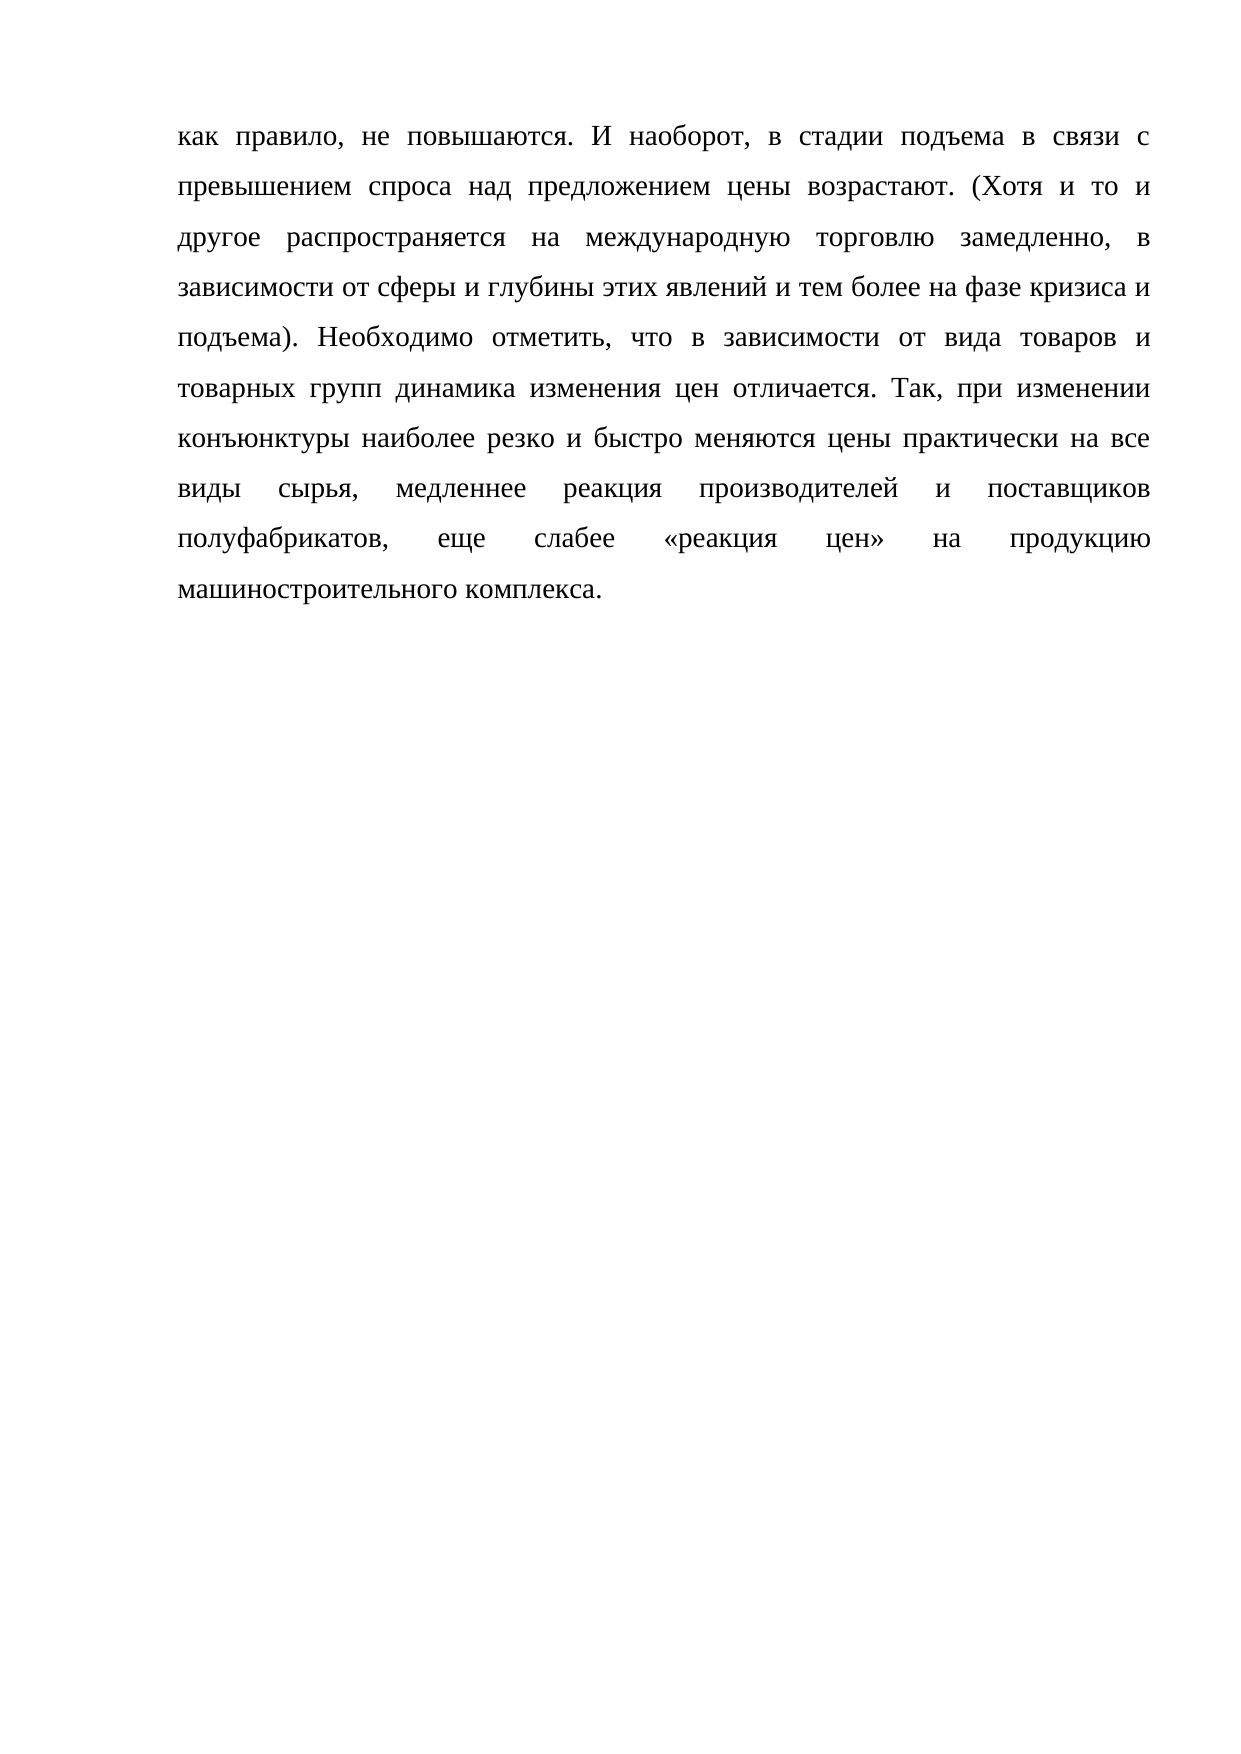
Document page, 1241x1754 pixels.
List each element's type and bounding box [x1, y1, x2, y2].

text [177, 118, 1152, 604]
